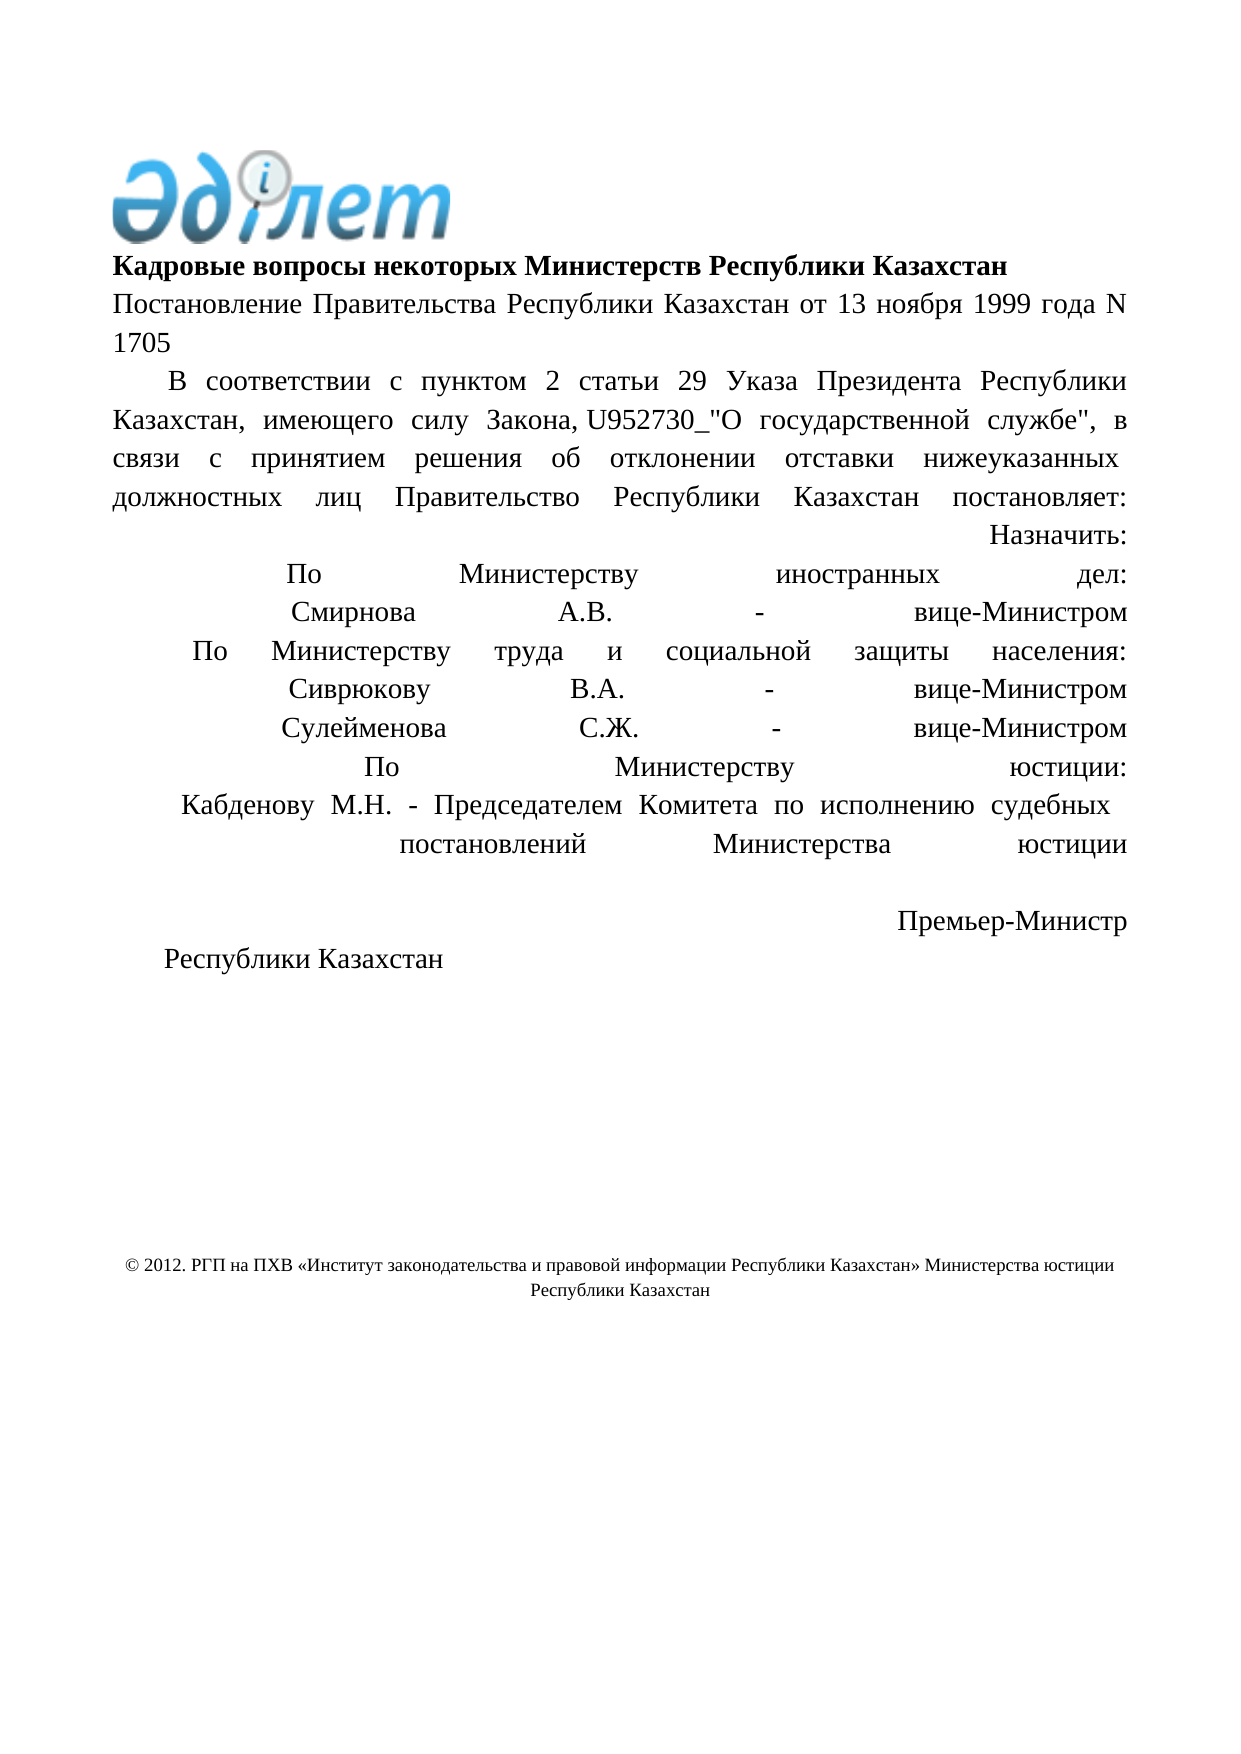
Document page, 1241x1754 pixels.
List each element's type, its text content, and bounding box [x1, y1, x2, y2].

picture [112, 150, 451, 244]
text Постановление Правительства Республики Казахстан от 13 ноября 1999 года N 1705 [112, 286, 1128, 358]
text В соответствии с пунктом 2 статьи 29 Указа Президента Республики Казахстан, имеющего силу Закона, U952730_"О государственной службе", в связи с принятием решения об отклонении отставки нижеуказанных должностных лиц Правительство Республики Казахстан постановляет: Назначить: По Министерству иностранных дел: Смирнова А.В. - вице-Министром По Министерству труда и социальной защиты населения: Сиврюкову В.А. - вице-Министром Сулейменова С.Ж. - вице-Министром По Министерству юстиции: Кабденову М.Н. - Председателем Комитета по исполнению судебных постановлений Министерства юстиции [112, 363, 1128, 898]
text Премьер-Министр Республики Казахстан [112, 903, 1128, 975]
text Кадровые вопросы некоторых Министерств Республики Казахстан [112, 248, 1128, 281]
text © 2012. РГП на ПХВ «Институт законодательства и правовой информации Республики Казахстан» Министерства юстиции Республики Казахстан [112, 1254, 1128, 1300]
